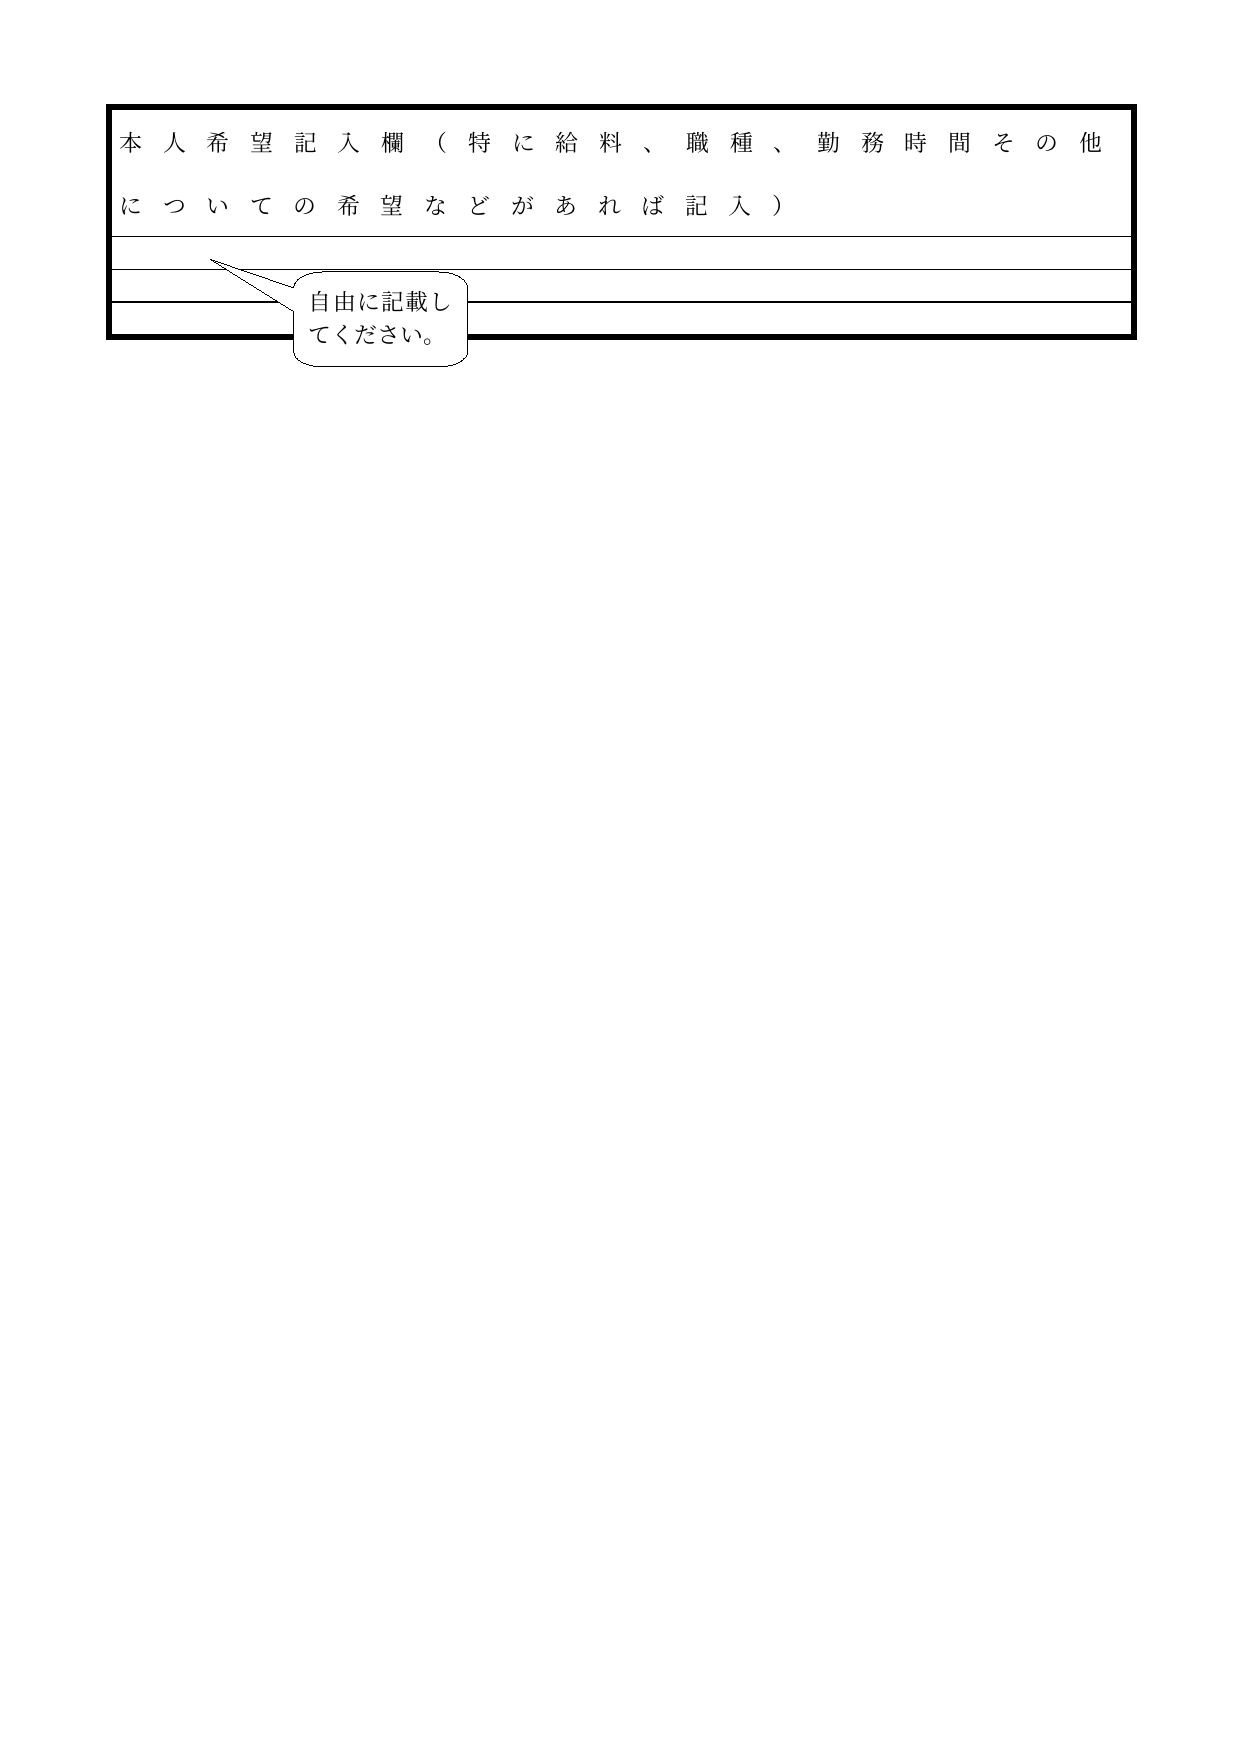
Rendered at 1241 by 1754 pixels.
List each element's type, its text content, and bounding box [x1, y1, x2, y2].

table_header 本人希望記入欄（特に給料、職種、勤務時間その他についての希望などがあれば記入） [112, 110, 1131, 236]
table_cell [245, 270, 1131, 301]
table_cell [468, 303, 1131, 334]
table_cell [112, 270, 275, 301]
table_cell [112, 303, 293, 334]
table_cell [112, 237, 1131, 269]
